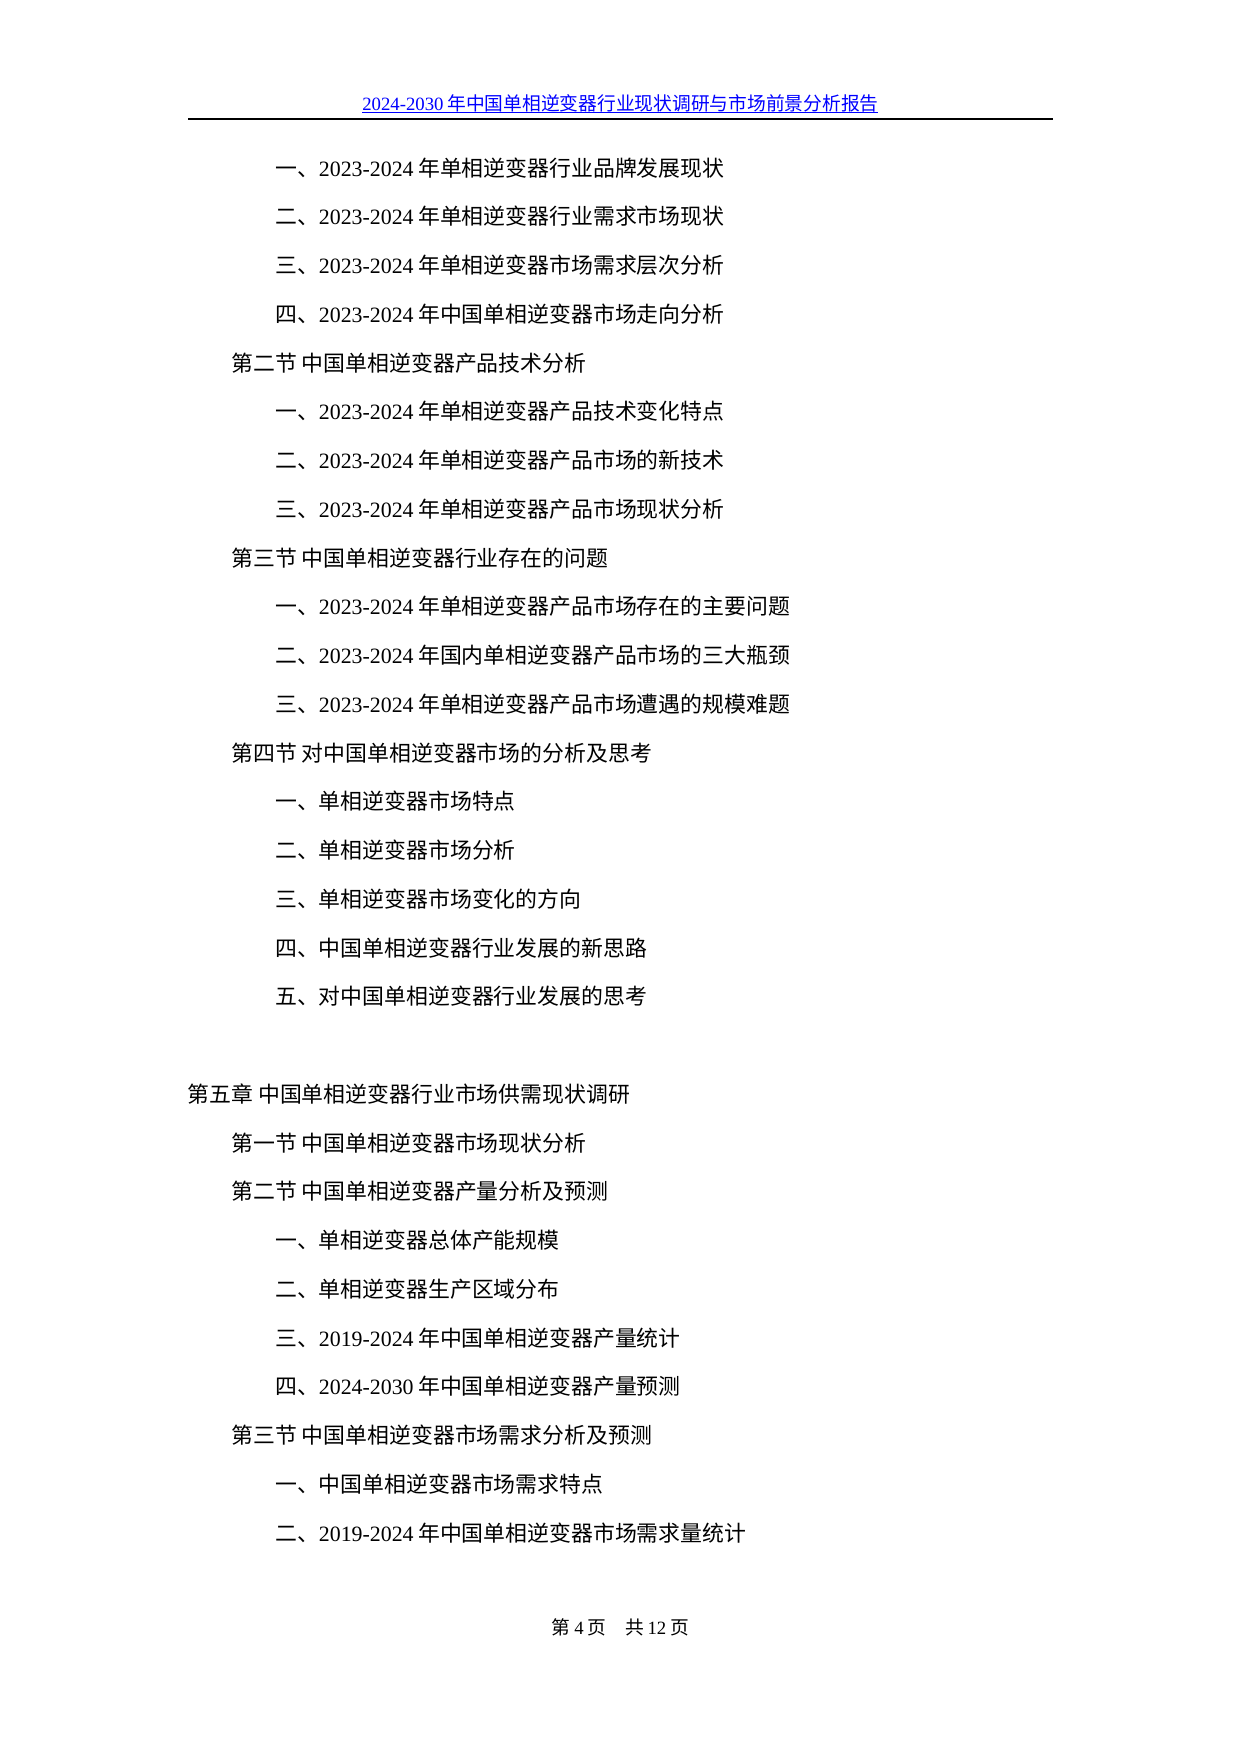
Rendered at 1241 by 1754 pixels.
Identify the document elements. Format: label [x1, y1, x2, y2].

text [187, 150, 1053, 1548]
